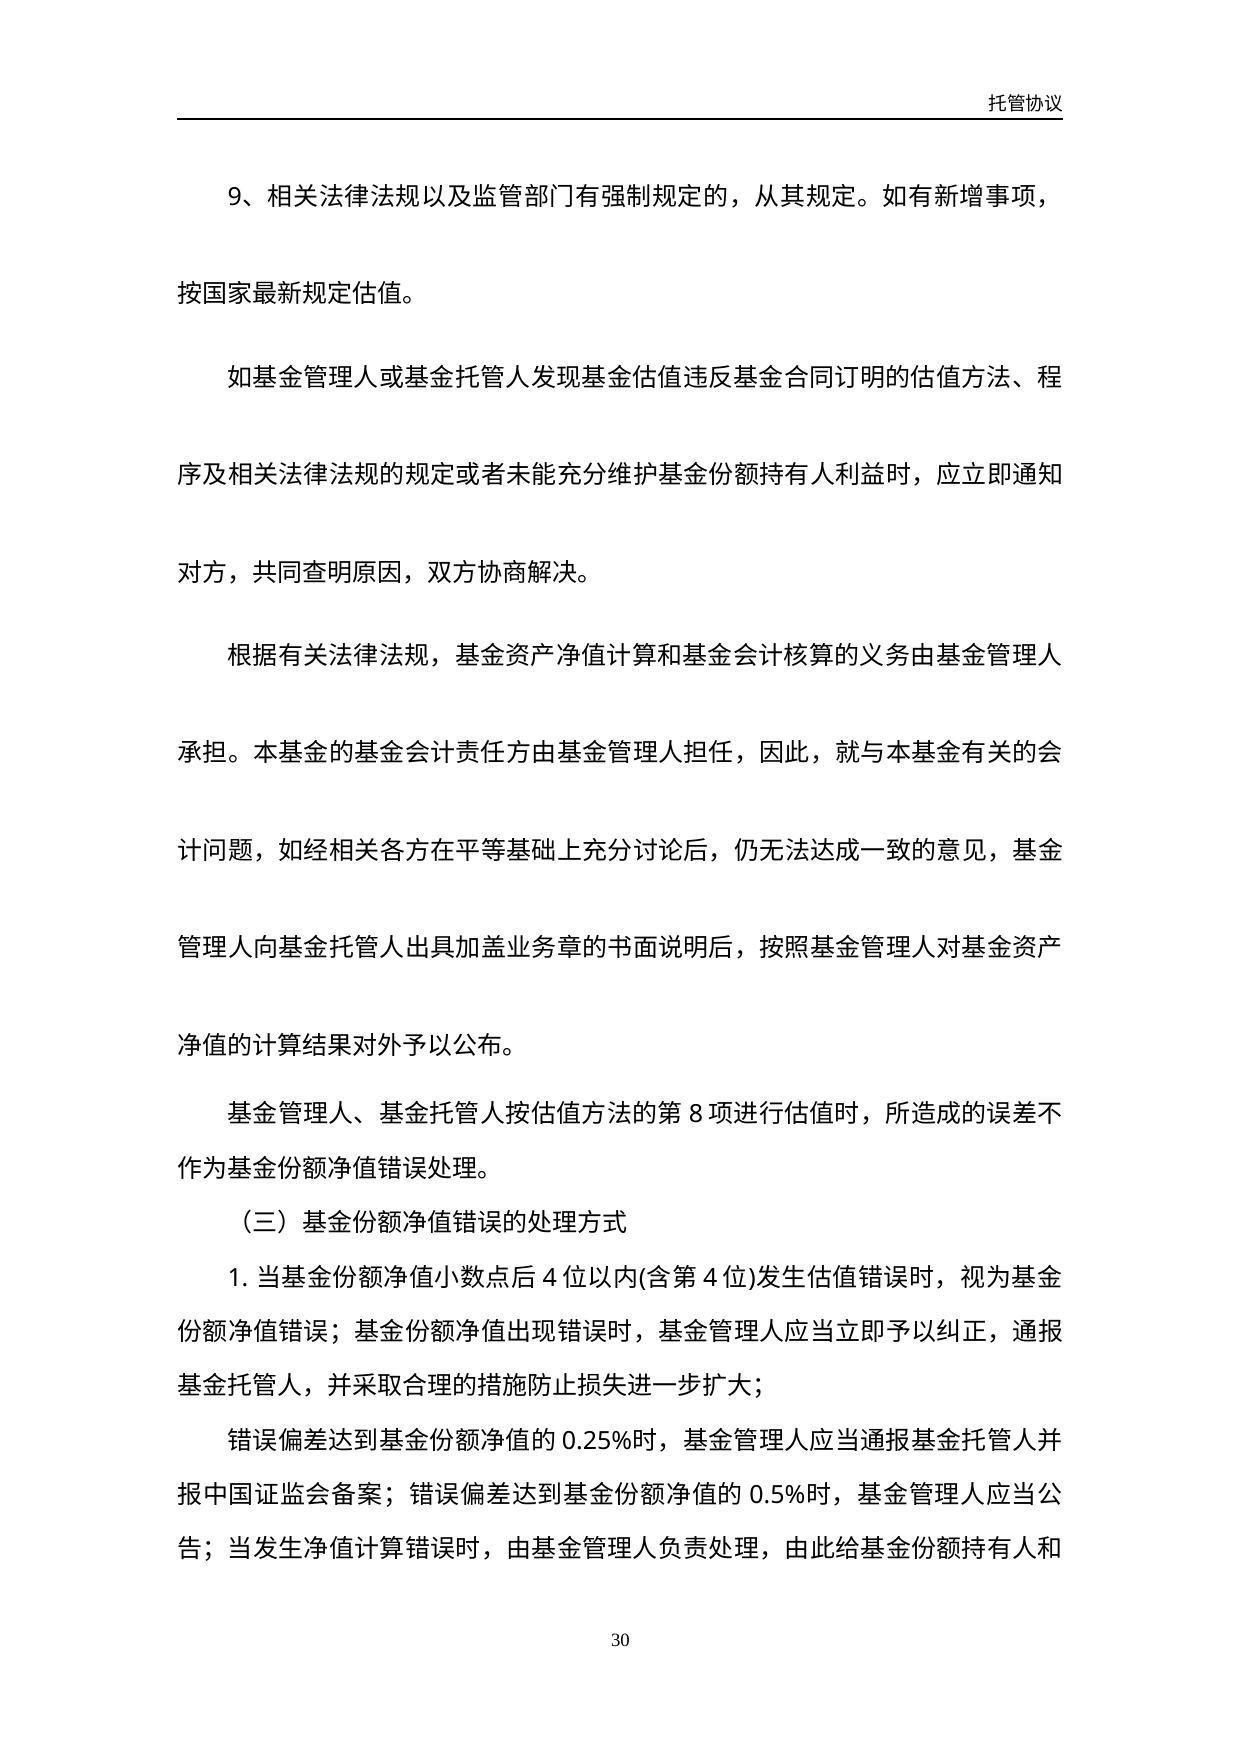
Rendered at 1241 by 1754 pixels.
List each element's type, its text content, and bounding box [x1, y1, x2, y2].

text 1. 当基金份额净值小数点后4位以内(含第4位)发生估值错误时，视为基金份额净值错误；基金份额净值出现错误时，基金管理人应当立即予以纠正，通报基金托管人，并采取合理的措施防止损失进一步扩大； [177, 1257, 1063, 1402]
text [177, 1420, 1063, 1565]
text 根据有关法律法规，基金资产净值计算和基金会计核算的义务由基金管理人承担。本基金的基金会计责任方由基金管理人担任，因此，就与本基金有关的会计问题，如经相关各方在平等基础上充分讨论后，仍无法达成一致的意见，基金管理人向基金托管人出具加盖业务章的书面说明后，按照基金管理人对基金资产净值的计算结果对外予以公布。 [177, 621, 1063, 1076]
text 基金管理人、基金托管人按估值方法的第8项进行估值时，所造成的误差不作为基金份额净值错误处理。 [177, 1094, 1063, 1184]
text （三）基金份额净值错误的处理方式 [177, 1203, 1063, 1239]
text 9、相关法律法规以及监管部门有强制规定的，从其规定。如有新增事项，按国家最新规定估值。 [177, 162, 1063, 324]
text 如基金管理人或基金托管人发现基金估值违反基金合同订明的估值方法、程序及相关法律法规的规定或者未能充分维护基金份额持有人利益时，应立即通知对方，共同查明原因，双方协商解决。 [177, 343, 1063, 603]
